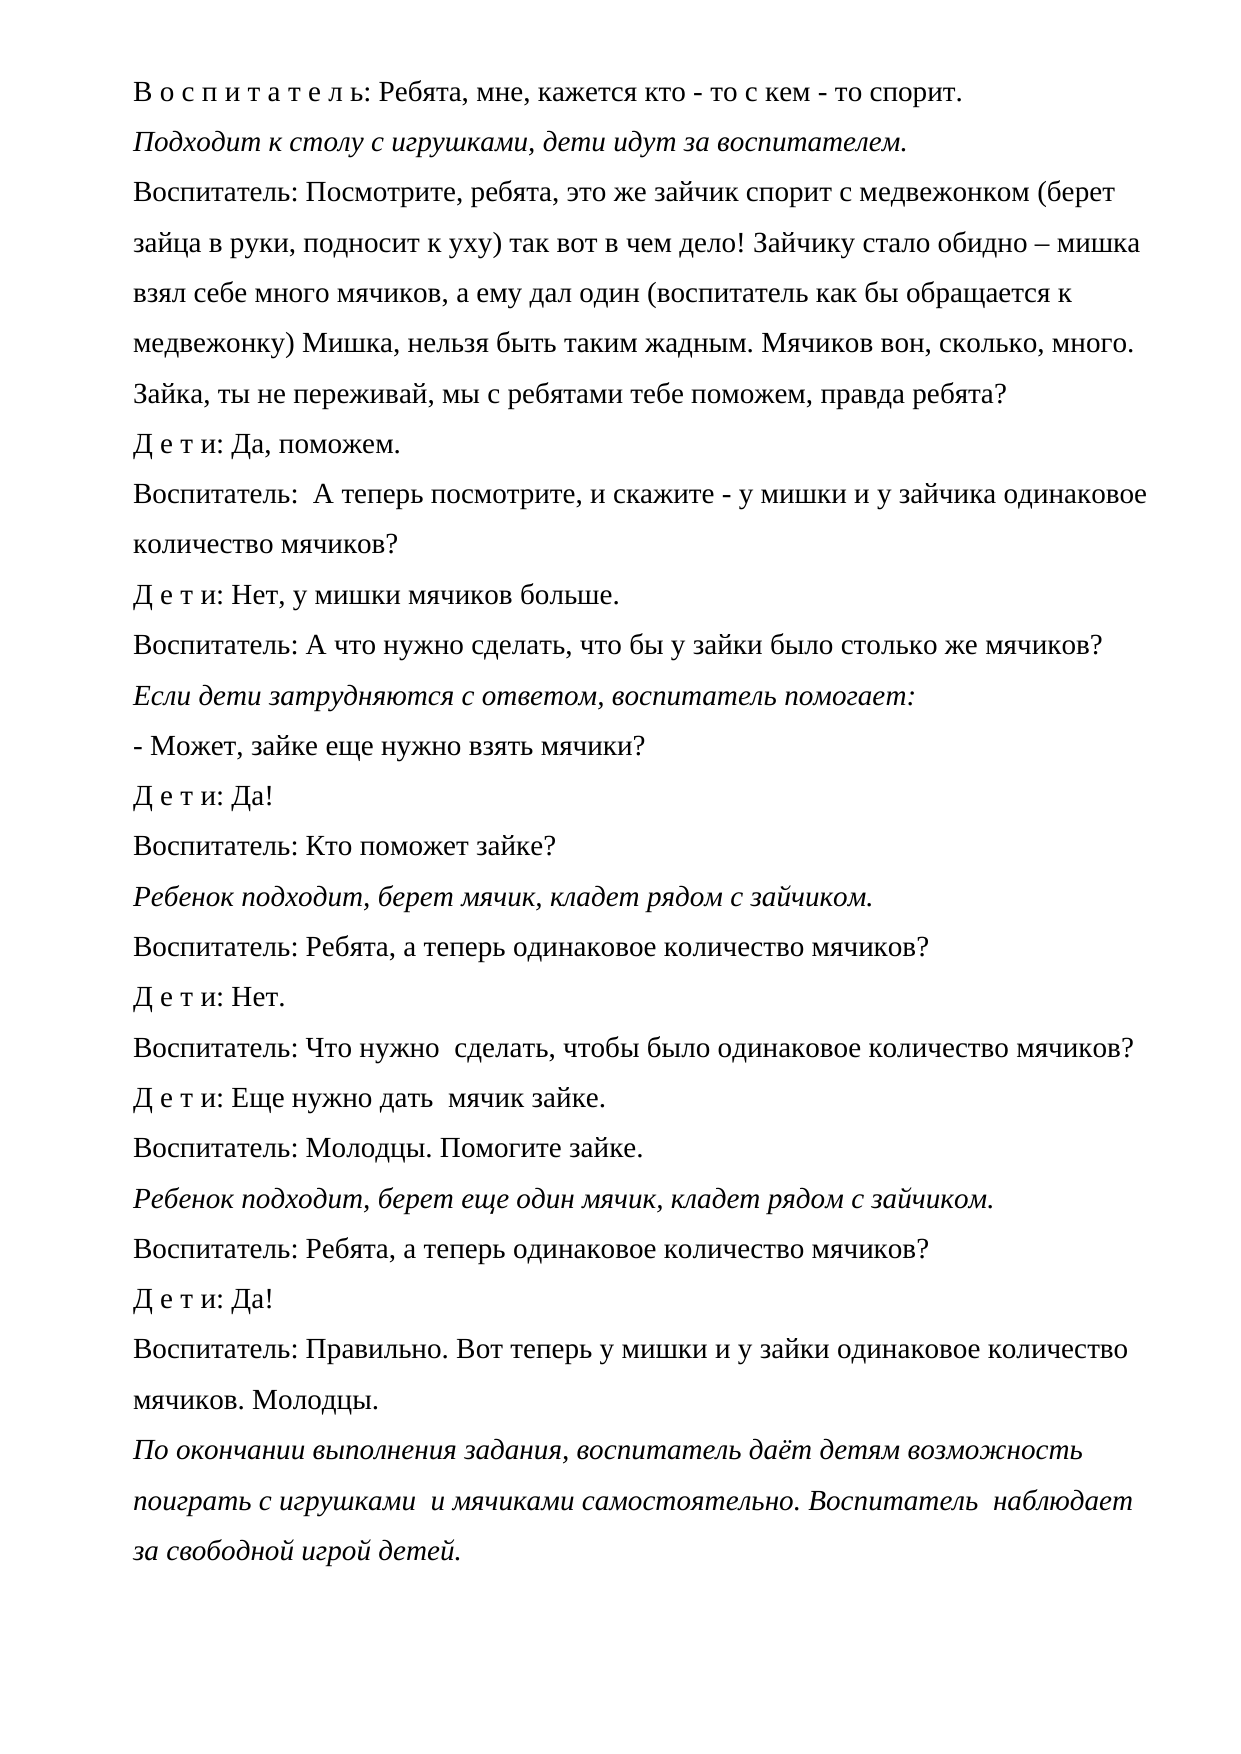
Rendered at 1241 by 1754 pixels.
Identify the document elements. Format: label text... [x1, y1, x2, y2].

text Д е т и: Да! [133, 778, 1152, 812]
text Воспитатель: Посмотрите, ребята, это же зайчик спорит с медвежонком (берет зайца в руки, подносит к уху) так вот в чем дело! Зайчику стало обидно – мишка взял себе много мячиков, а ему дал один (воспитатель как бы обращается к медвежонку) Мишка, нельзя быть таким жадным. Мячиков вон, сколько, много. Зайка, ты не переживай, мы с ребятами тебе поможем, правда ребята? [133, 174, 1152, 409]
text Ребенок подходит, берет еще один мячик, кладет рядом с зайчиком. [133, 1181, 1152, 1214]
text Д е т и: Нет. [133, 979, 1152, 1013]
text Д е т и: Нет, у мишки мячиков больше. [133, 577, 1152, 611]
text В о с п и т а т е л ь: Ребята, мне, кажется кто - то с кем - то спорит. [133, 74, 1152, 107]
text Воспитатель: А что нужно сделать, что бы у зайки было столько же мячиков? [133, 627, 1152, 661]
text Если дети затрудняются с ответом, воспитатель помогает: [133, 678, 1152, 711]
text Д е т и: Да! [133, 1281, 1152, 1315]
text Воспитатель: А теперь посмотрите, и скажите - у мишки и у зайчика одинаковое количество мячиков? [133, 476, 1152, 560]
text Подходит к столу с игрушками, дети идут за воспитателем. [133, 124, 1152, 158]
text Воспитатель: Правильно. Вот теперь у мишки и у зайки одинаковое количество мячиков. Молодцы. [133, 1332, 1152, 1416]
text Воспитатель: Ребята, а теперь одинаковое количество мячиков? [133, 1231, 1152, 1264]
text Воспитатель: Что нужно сделать, чтобы было одинаковое количество мячиков? [133, 1030, 1152, 1063]
text Воспитатель: Ребята, а теперь одинаковое количество мячиков? [133, 929, 1152, 963]
text Д е т и: Да, поможем. [133, 426, 1152, 459]
text Воспитатель: Кто поможет зайке? [133, 828, 1152, 862]
text По окончании выполнения задания, воспитатель даёт детям возможность поиграть с игрушками и мячиками самостоятельно. Воспитатель наблюдает за свободной игрой детей. [133, 1432, 1152, 1566]
text Воспитатель: Молодцы. Помогите зайке. [133, 1130, 1152, 1164]
text Ребенок подходит, берет мячик, кладет рядом с зайчиком. [133, 879, 1152, 912]
text - Может, зайке еще нужно взять мячики? [133, 728, 1152, 761]
text Д е т и: Еще нужно дать мячик зайке. [133, 1080, 1152, 1114]
